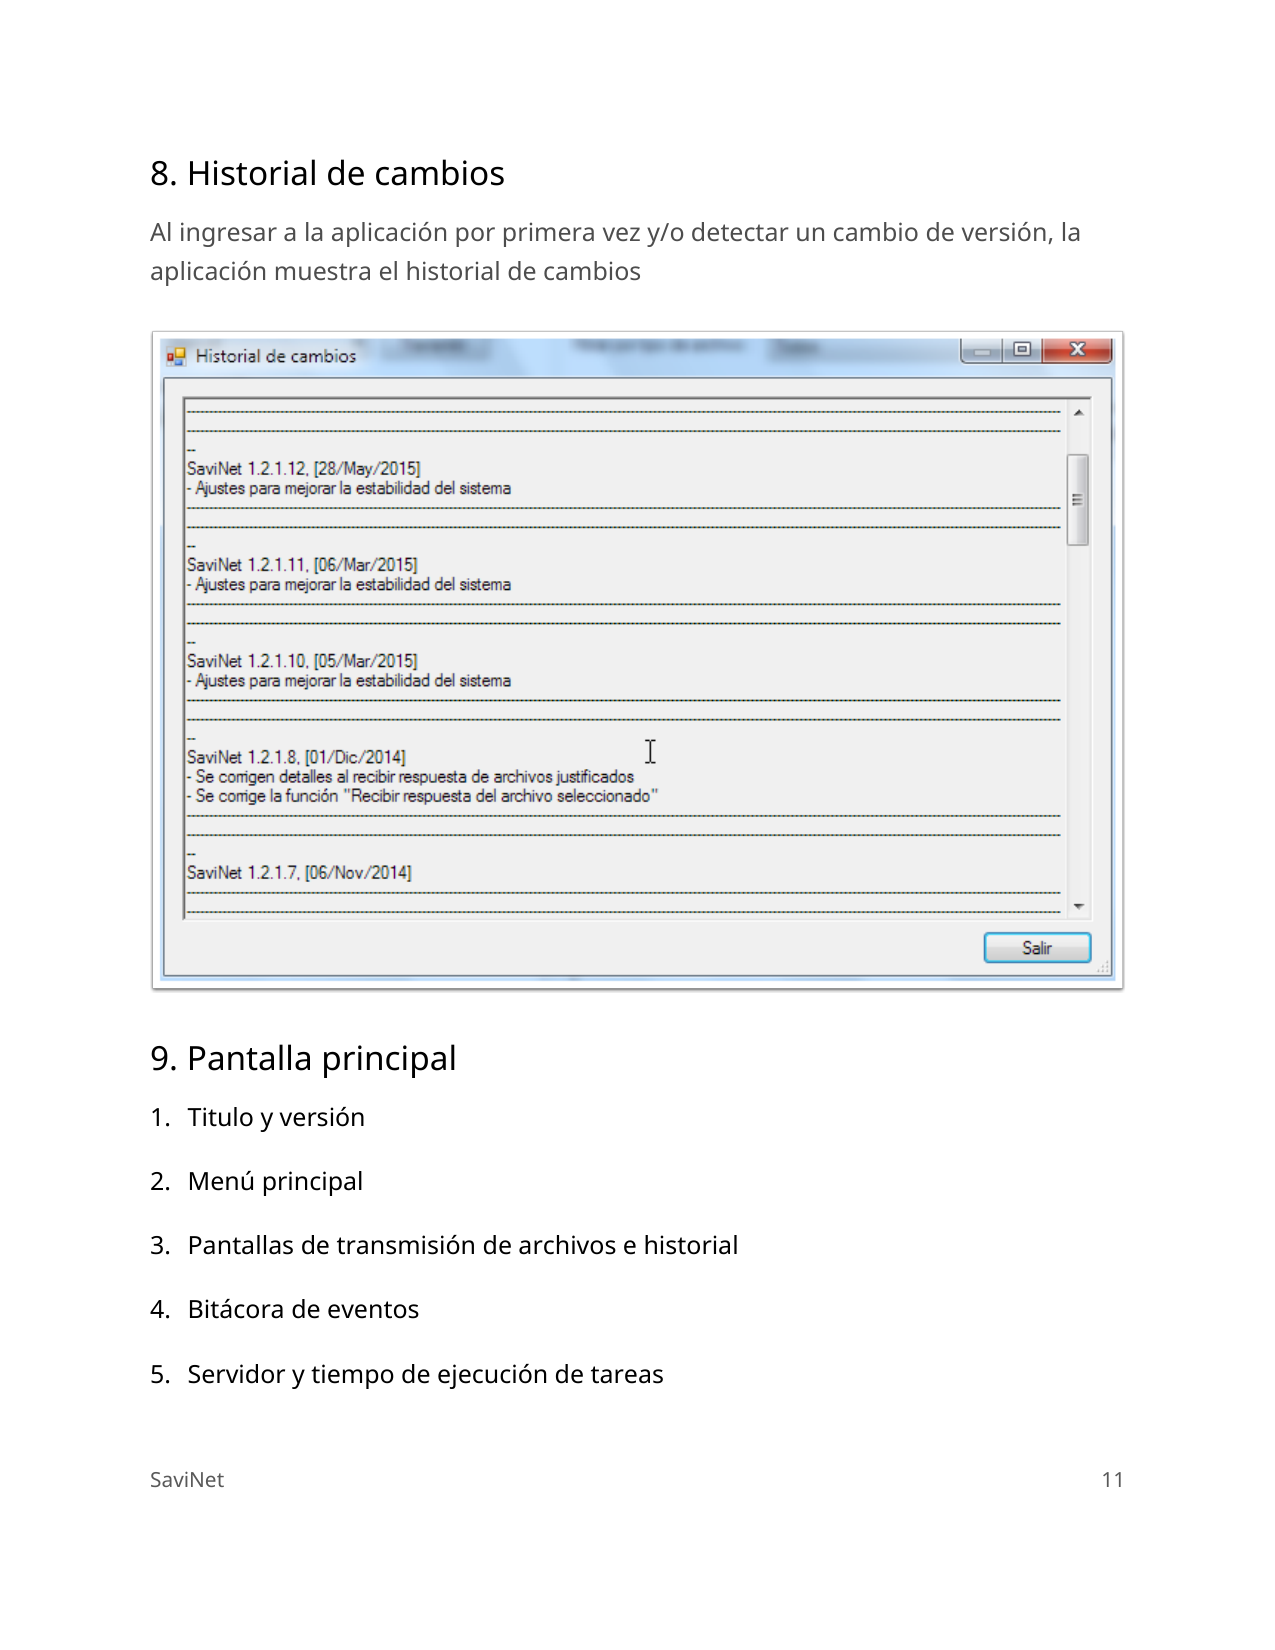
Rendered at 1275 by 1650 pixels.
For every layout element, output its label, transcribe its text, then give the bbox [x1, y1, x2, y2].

list Bitácora de eventos [150, 1292, 1125, 1326]
list Servidor y tiempo de ejecución de tareas [150, 1356, 1125, 1390]
subtitle 8. Historial de cambios [150, 150, 1125, 195]
picture [150, 330, 1125, 993]
text Al ingresar a la aplicación por primera vez y/o detectar un cambio de versión, la aplicación muestra el historial de cambios [150, 215, 1125, 288]
list Pantallas de transmisión de archivos e historial [150, 1228, 1125, 1262]
list Menú principal [150, 1164, 1125, 1198]
subtitle 9. Pantalla principal [150, 1035, 1125, 1080]
list Titulo y versión [150, 1100, 1125, 1134]
